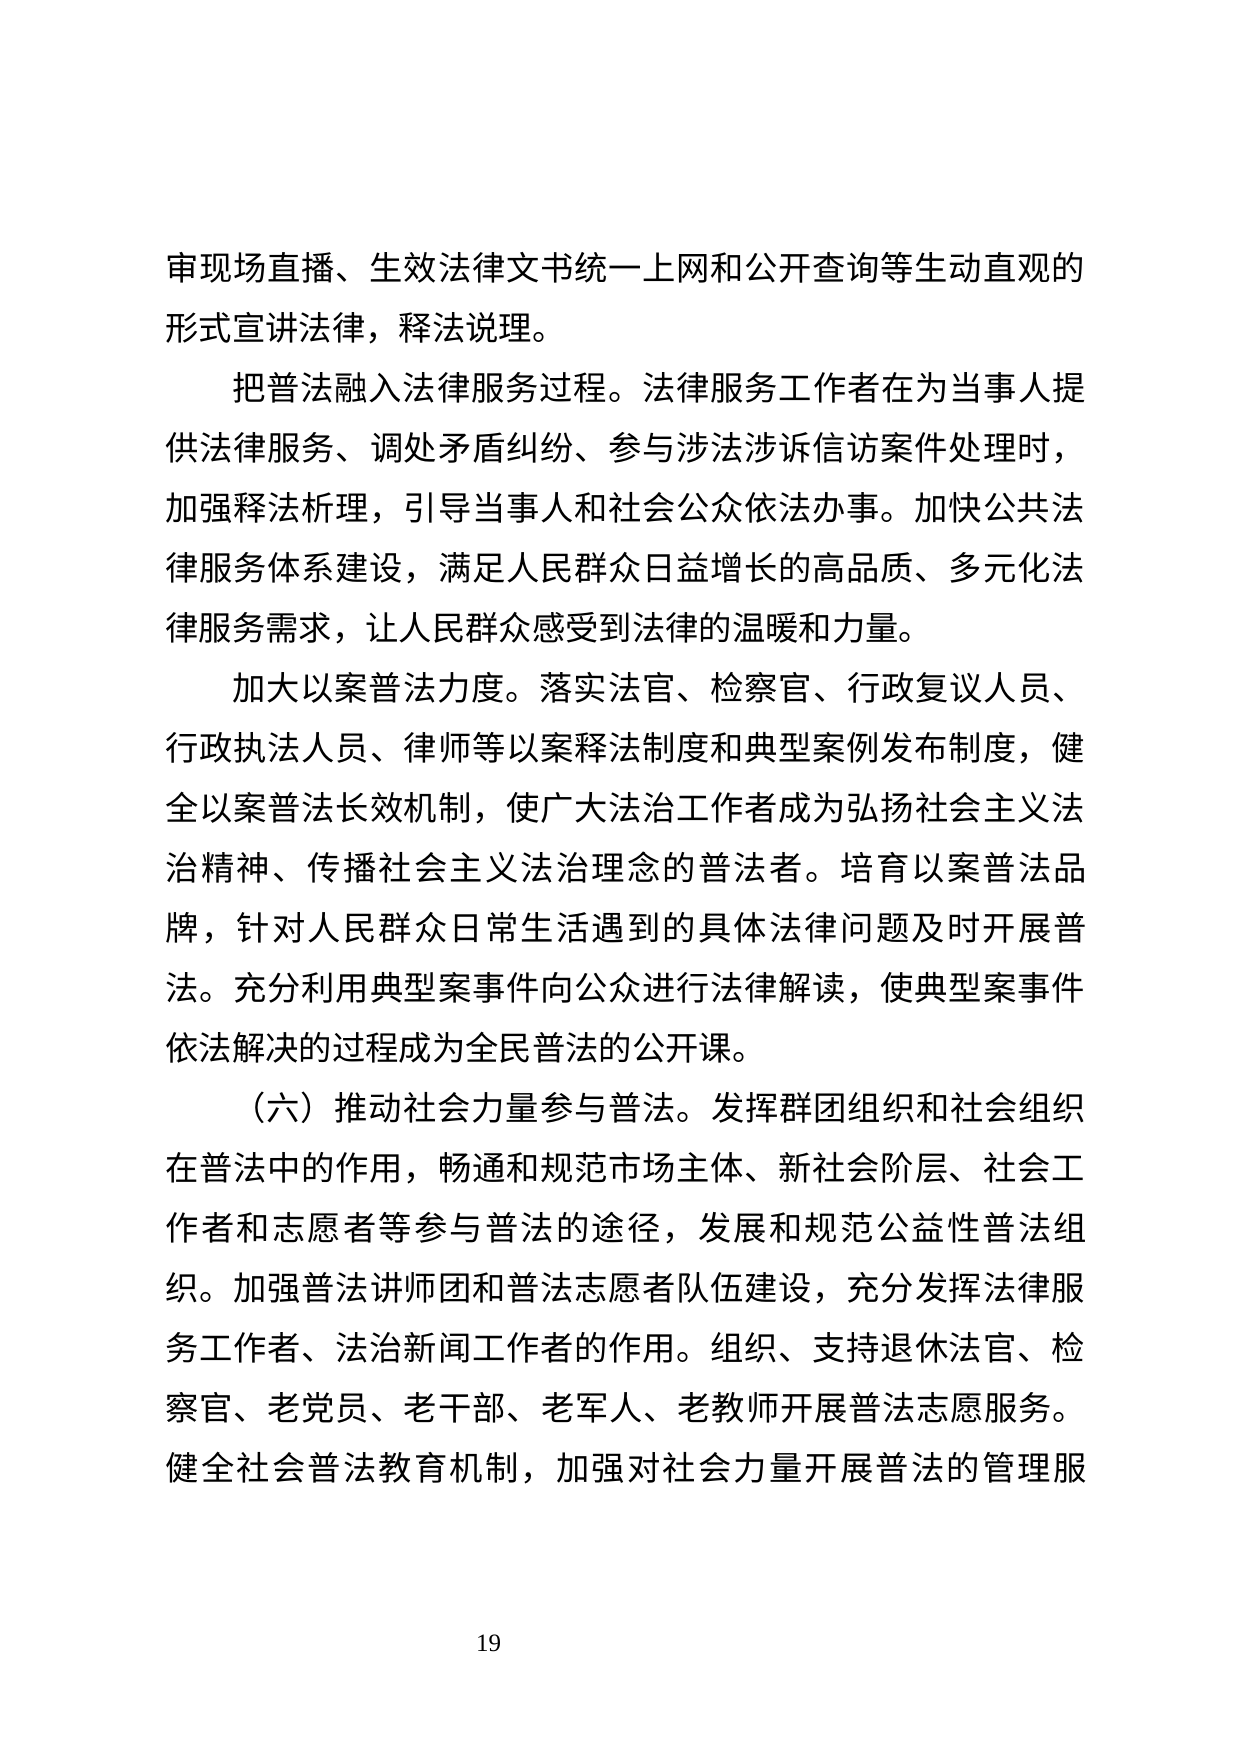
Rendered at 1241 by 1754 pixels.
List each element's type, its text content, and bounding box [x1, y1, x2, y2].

text 把普法融入法律服务过程。法律服务工作者在为当事人提供法律服务、调处矛盾纠纷、参与涉法涉诉信访案件处理时，加强释法析理，引导当事人和社会公众依法办事。加快公共法律服务体系建设，满足人民群众日益增长的高品质、多元化法律服务需求，让人民群众感受到法律的温暖和力量。 [165, 353, 1087, 653]
text 加大以案普法力度。落实法官、检察官、行政复议人员、行政执法人员、律师等以案释法制度和典型案例发布制度，健全以案普法长效机制，使广大法治工作者成为弘扬社会主义法治精神、传播社会主义法治理念的普法者。培育以案普法品牌，针对人民群众日常生活遇到的具体法律问题及时开展普法。充分利用典型案事件向公众进行法律解读，使典型案事件依法解决的过程成为全民普法的公开课。 [165, 653, 1087, 1073]
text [165, 233, 1087, 353]
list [165, 1073, 1087, 1493]
